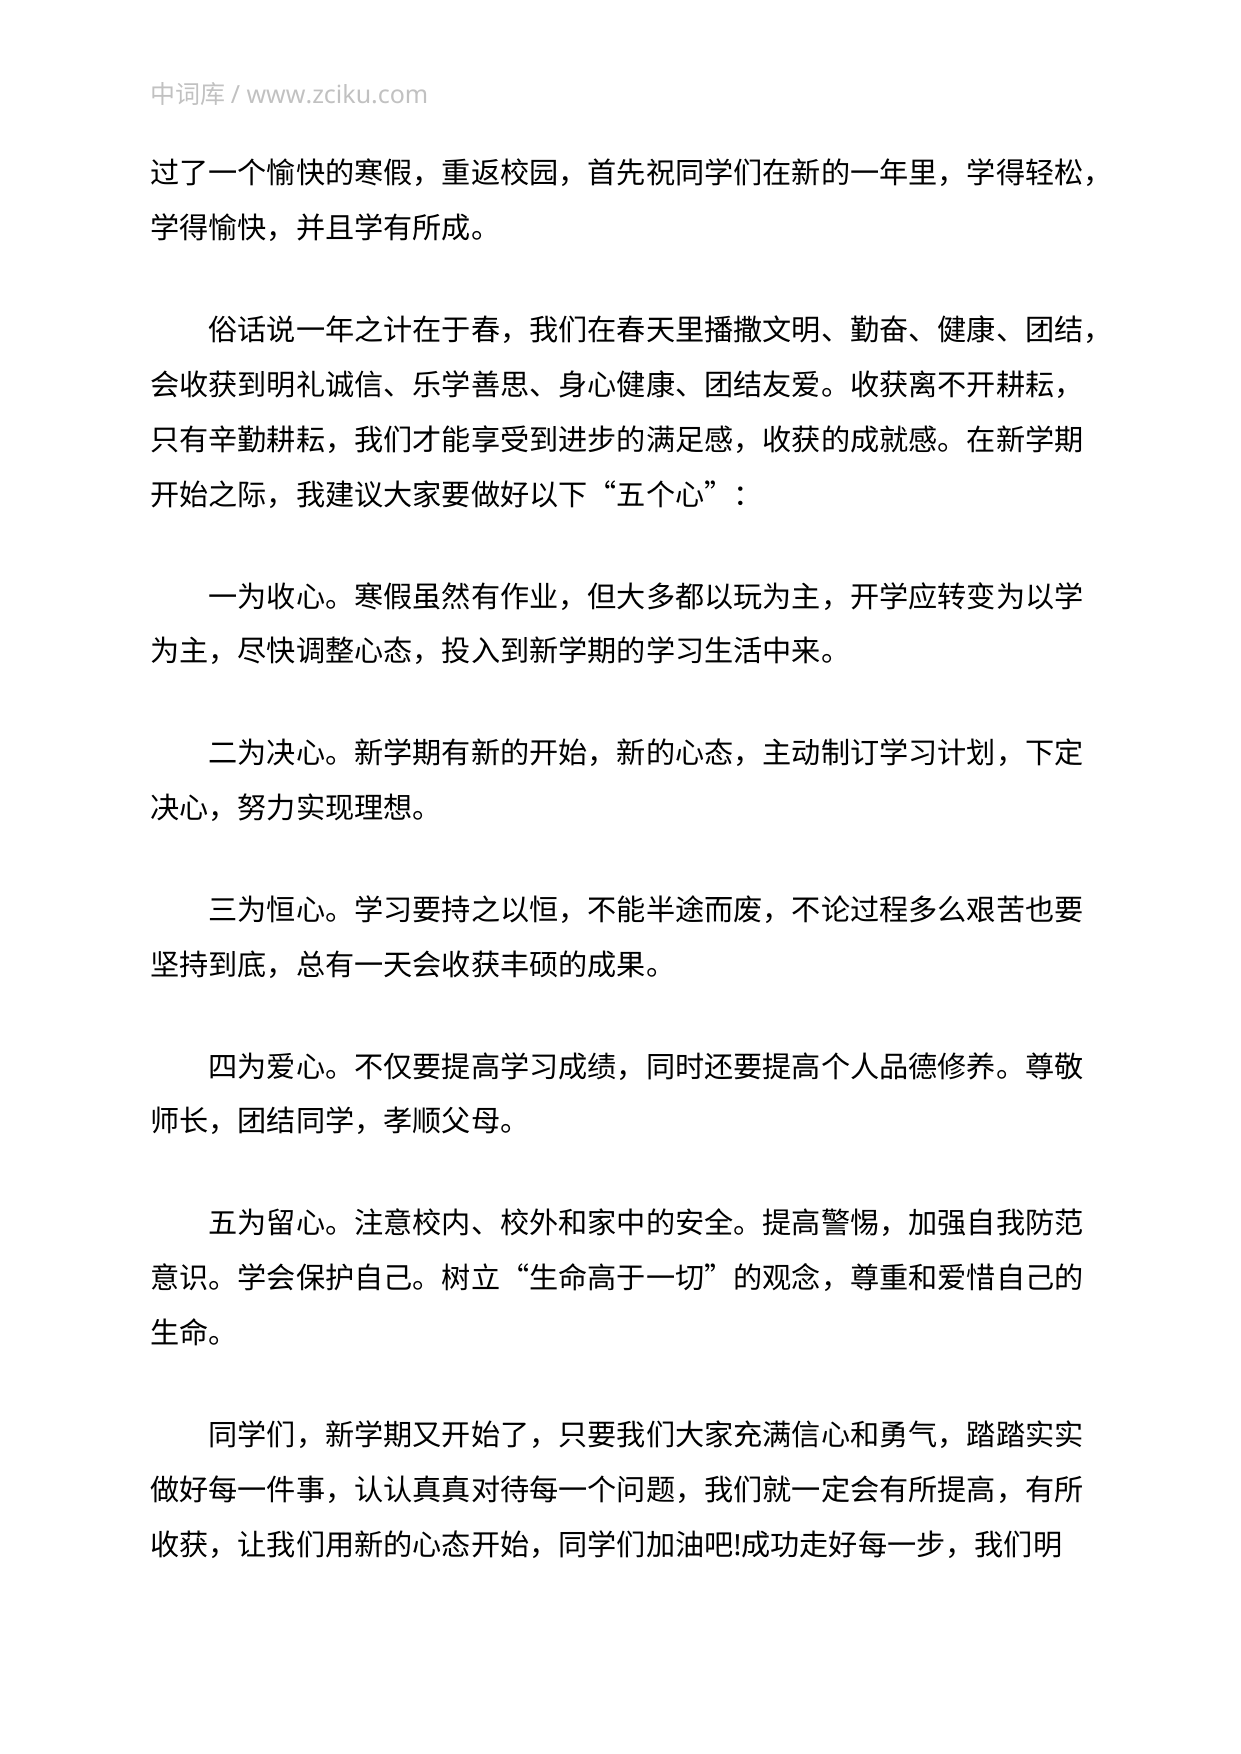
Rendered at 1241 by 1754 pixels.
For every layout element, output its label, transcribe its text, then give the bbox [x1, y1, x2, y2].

text 一为收心。寒假虽然有作业，但大多都以玩为主，开学应转变为以学为主，尽快调整心态，投入到新学期的学习生活中来。 [150, 573, 1090, 670]
text 三为恒心。学习要持之以恒，不能半途而废，不论过程多么艰苦也要坚持到底，总有一天会收获丰硕的成果。 [150, 886, 1090, 984]
text 四为爱心。不仅要提高学习成绩，同时还要提高个人品德修养。尊敬师长，团结同学，孝顺父母。 [150, 1043, 1090, 1140]
text 俗话说一年之计在于春，我们在春天里播撒文明、勤奋、健康、团结，会收获到明礼诚信、乐学善思、身心健康、团结友爱。收获离不开耕耘，只有辛勤耕耘，我们才能享受到进步的满足感，收获的成就感。在新学期开始之际，我建议大家要做好以下“五个心”： [150, 307, 1090, 514]
text 五为留心。注意校内、校外和家中的安全。提高警惕，加强自我防范意识。学会保护自己。树立“生命高于一切”的观念，尊重和爱惜自己的生命。 [150, 1200, 1090, 1352]
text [150, 150, 1090, 247]
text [150, 1411, 1090, 1563]
text 二为决心。新学期有新的开始，新的心态，主动制订学习计划，下定决心，努力实现理想。 [150, 730, 1090, 827]
